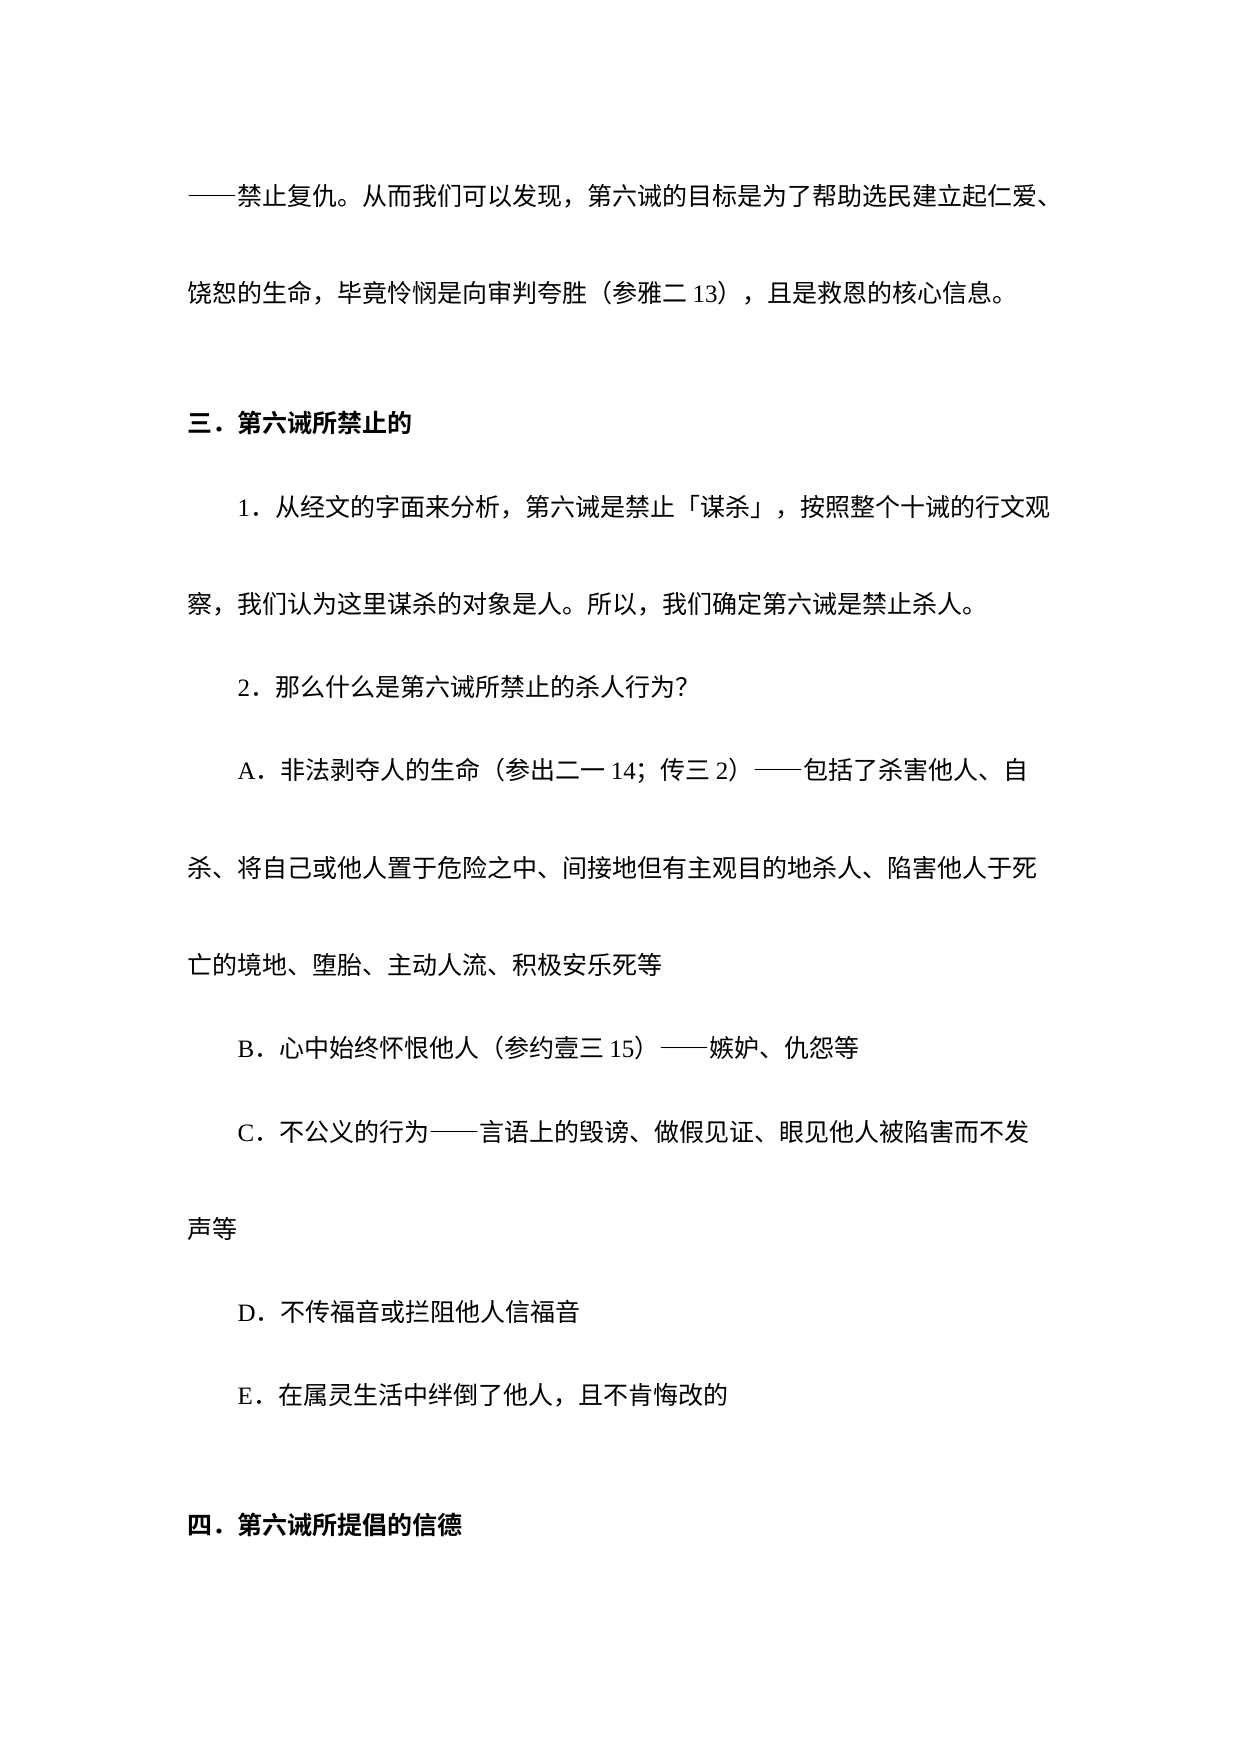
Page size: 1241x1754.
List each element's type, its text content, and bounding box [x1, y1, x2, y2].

list D．不传福音或拦阻他人信福音 [187, 1278, 1053, 1343]
list C．不公义的行为——言语上的毁谤、做假见证、眼见他人被陷害而不发声等 [187, 1098, 1053, 1260]
list B．心中始终怀恨他人（参约壹三15）——嫉妒、仇怨等 [187, 1014, 1053, 1079]
text 四．第六诫所提倡的信德 [187, 1491, 1053, 1556]
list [187, 162, 1053, 324]
list A．非法剥夺人的生命（参出二一14；传三2）——包括了杀害他人、自杀、将自己或他人置于危险之中、间接地但有主观目的地杀人、陷害他人于死亡的境地、堕胎、主动人流、积极安乐死等 [187, 736, 1053, 996]
list E．在属灵生活中绊倒了他人，且不肯悔改的 [187, 1361, 1053, 1426]
list 2．那么什么是第六诫所禁止的杀人行为？ [187, 653, 1053, 718]
list 1．从经文的字面来分析，第六诫是禁止「谋杀」，按照整个十诫的行文观察，我们认为这里谋杀的对象是人。所以，我们确定第六诫是禁止杀人。 [187, 473, 1053, 635]
text 三．第六诫所禁止的 [187, 389, 1053, 454]
